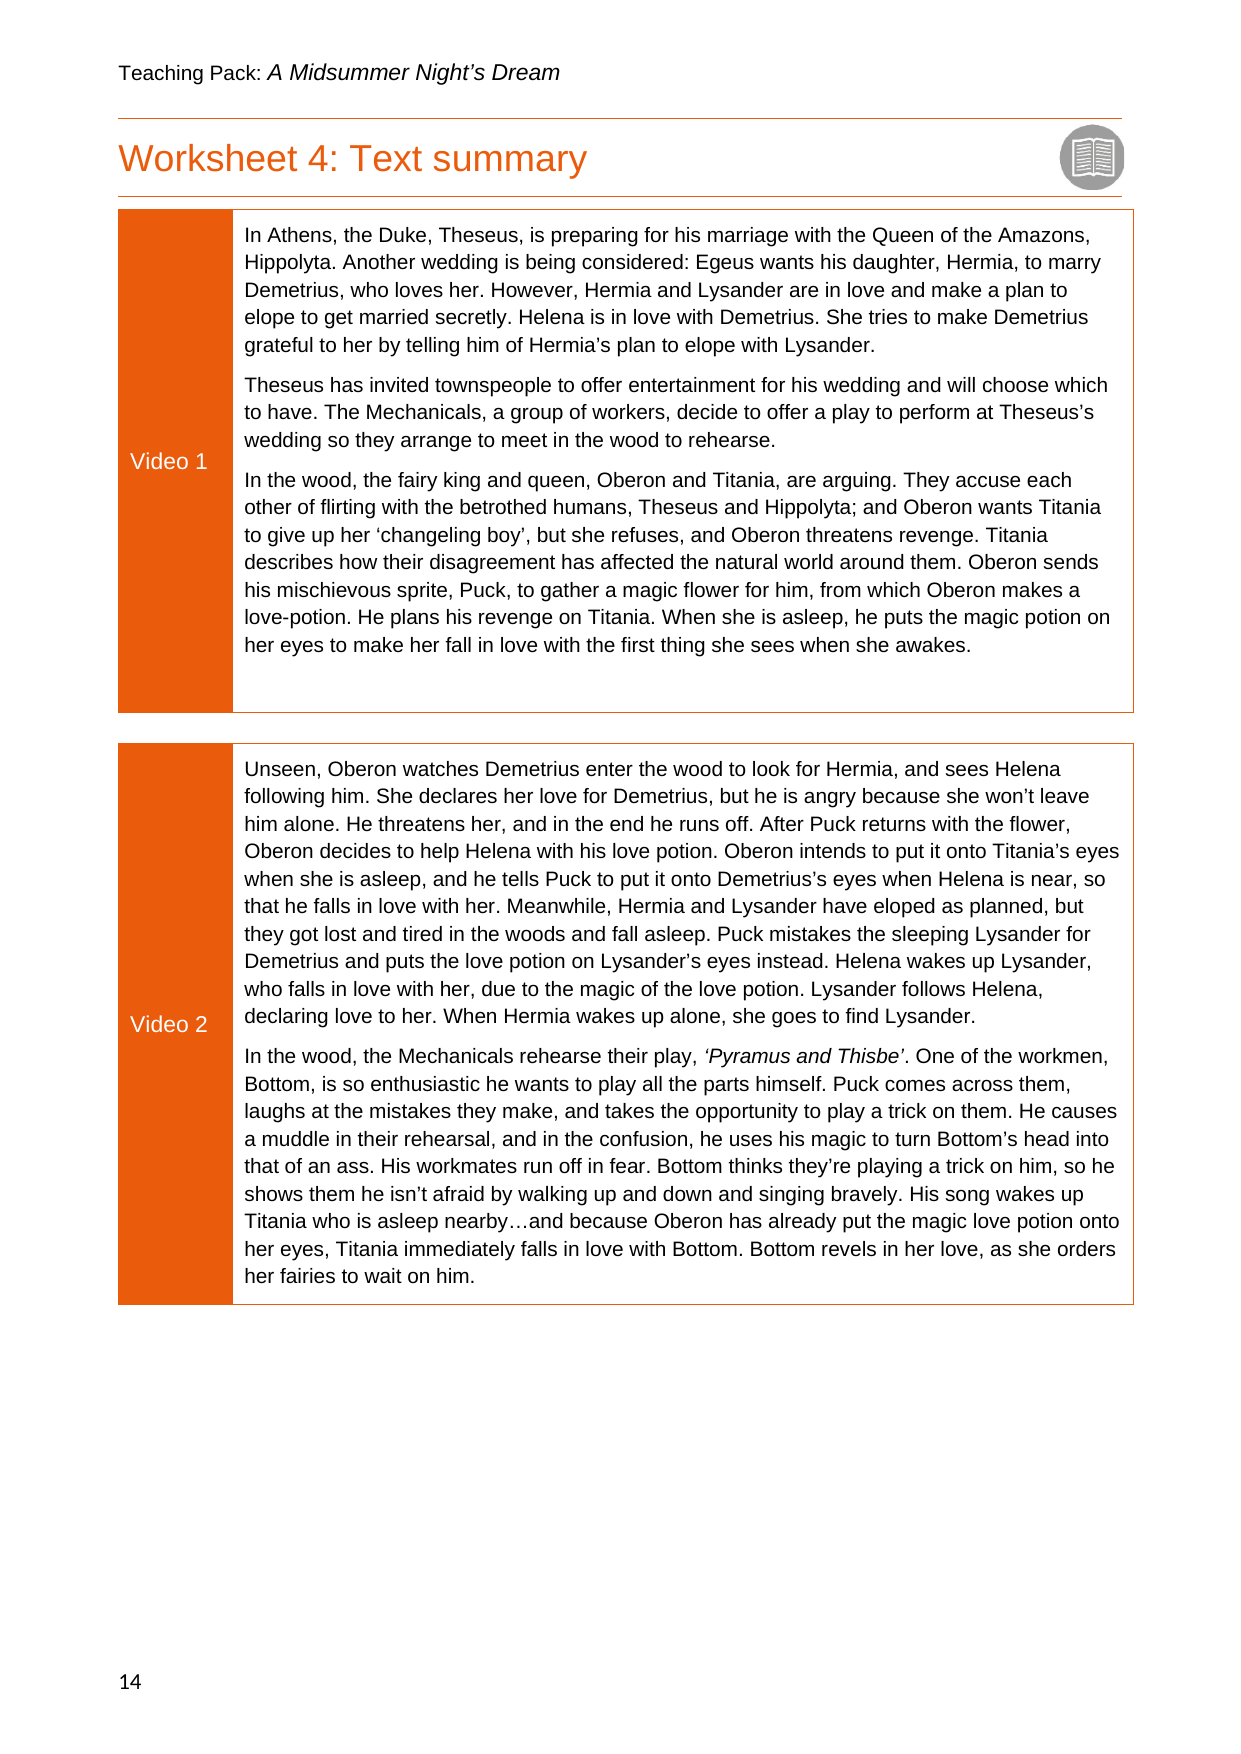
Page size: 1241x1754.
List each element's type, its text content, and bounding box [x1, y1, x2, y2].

table_header Video 1 [119, 210, 232, 712]
table_header Video 2 [119, 744, 232, 1304]
table_header Unseen, Oberon watches Demetrius enter the wood to look for Hermia, and sees Helena following him. She declares her love for Demetrius, but he is angry because she won’t leave him alone. He threatens her, and in the end he runs off. After Puck returns with the flower, Oberon decides to help Helena with his love potion. Oberon intends to put it onto Titania’s eyes when she is asleep, and he tells Puck to put it onto Demetrius’s eyes when Helena is near, so that he falls in love with her. Meanwhile, Hermia and Lysander have eloped as planned, but they got lost and tired in the woods and fall asleep. Puck mistakes the sleeping Lysander for Demetrius and puts the love potion on Lysander’s eyes instead. Helena wakes up Lysander, who falls in love with her, due to the magic of the love potion. Lysander follows Helena, declaring love to her. When Hermia wakes up alone, she goes to find Lysander. In the wood, the Mechanicals rehearse their play, ‘Pyramus and Thisbe’. One of the workmen, Bottom, is so enthusiastic he wants to play all the parts himself. Puck comes across them, laughs at the mistakes they make, and takes the opportunity to play a trick on them. He causes a muddle in their rehearsal, and in the confusion, he uses his magic to turn Bottom’s head into that of an ass. His workmates run off in fear. Bottom thinks they’re playing a trick on him, so he shows them he isn’t afraid by walking up and down and singing bravely. His song wakes up Titania who is asleep nearby…and because Oberon has already put the magic love potion onto her eyes, Titania immediately falls in love with Bottom. Bottom revels in her love, as she orders her fairies to wait on him. [233, 744, 1133, 1304]
table_header In Athens, the Duke, Theseus, is preparing for his marriage with the Queen of the Amazons, Hippolyta. Another wedding is being considered: Egeus wants his daughter, Hermia, to marry Demetrius, who loves her. However, Hermia and Lysander are in love and make a plan to elope to get married secretly. Helena is in love with Demetrius. She tries to make Demetrius grateful to her by telling him of Hermia’s plan to elope with Lysander. Theseus has invited townspeople to offer entertainment for his wedding and will choose which to have. The Mechanicals, a group of workers, decide to offer a play to perform at Theseus’s wedding so they arrange to meet in the wood to rehearse. In the wood, the fairy king and queen, Oberon and Titania, are arguing. They accuse each other of flirting with the betrothed humans, Theseus and Hippolyta; and Oberon wants Titania to give up her ‘changeling boy’, but she refuses, and Oberon threatens revenge. Titania describes how their disagreement has affected the natural world around them. Oberon sends his mischievous sprite, Puck, to gather a magic flower for him, from which Oberon makes a love-potion. He plans his revenge on Titania. When she is asleep, he puts the magic potion on her eyes to make her fall in love with the first thing she sees when she awakes. [233, 210, 1133, 712]
text Worksheet 4: Text summary [118, 119, 1122, 196]
